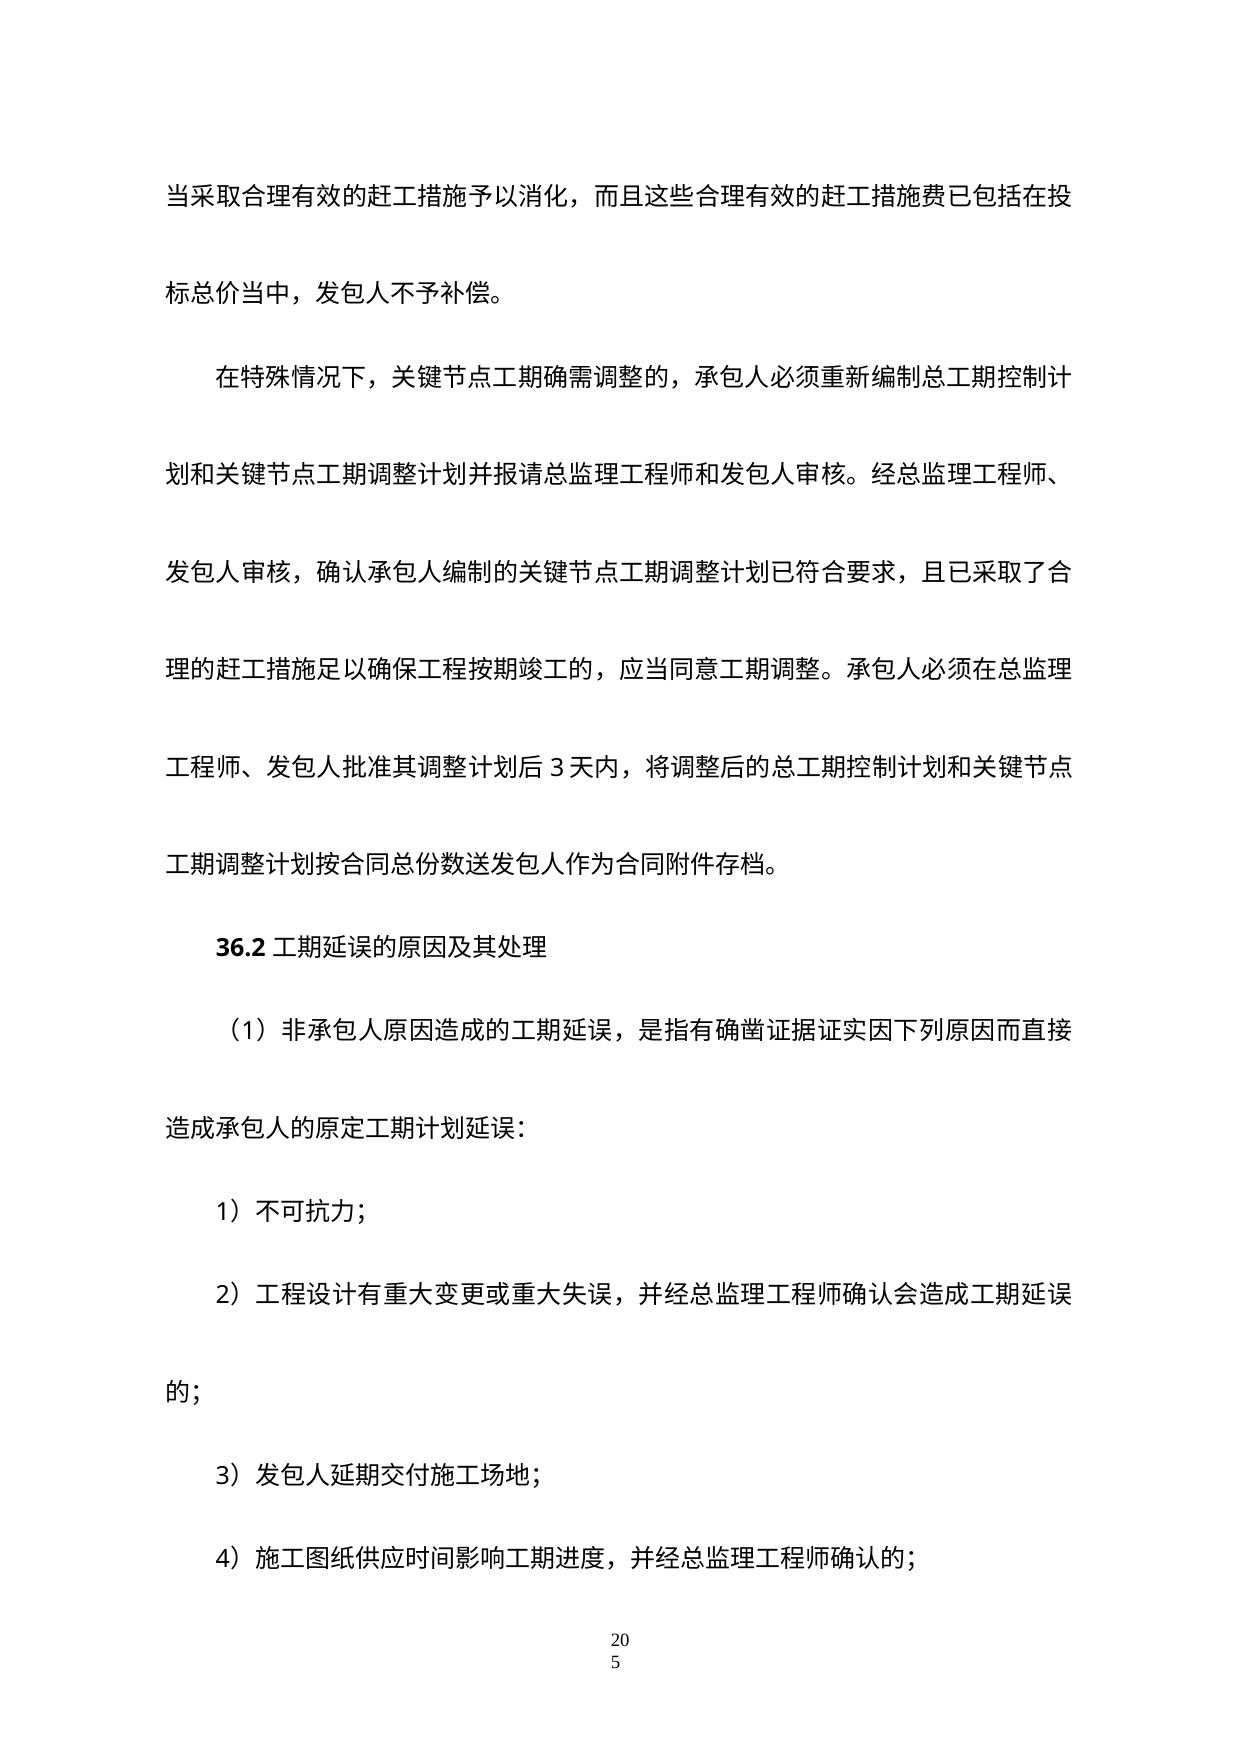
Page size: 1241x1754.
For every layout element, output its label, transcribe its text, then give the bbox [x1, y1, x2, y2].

text 在特殊情况下，关键节点工期确需调整的，承包人必须重新编制总工期控制计划和关键节点工期调整计划并报请总监理工程师和发包人审核。经总监理工程师、发包人审核，确认承包人编制的关键节点工期调整计划已符合要求，且已采取了合理的赶工措施足以确保工程按期竣工的，应当同意工期调整。承包人必须在总监理工程师、发包人批准其调整计划后3天内，将调整后的总工期控制计划和关键节点工期调整计划按合同总份数送发包人作为合同附件存档。 [165, 343, 1075, 895]
text 36.2 工期延误的原因及其处理 [165, 913, 1075, 978]
text 4）施工图纸供应时间影响工期进度，并经总监理工程师确认的； [165, 1524, 1075, 1589]
text （1）非承包人原因造成的工期延误，是指有确凿证据证实因下列原因而直接造成承包人的原定工期计划延误： [165, 996, 1075, 1159]
text 3）发包人延期交付施工场地； [165, 1441, 1075, 1506]
text 1）不可抗力； [165, 1177, 1075, 1242]
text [165, 162, 1075, 324]
text 2）工程设计有重大变更或重大失误，并经总监理工程师确认会造成工期延误的； [165, 1260, 1075, 1423]
